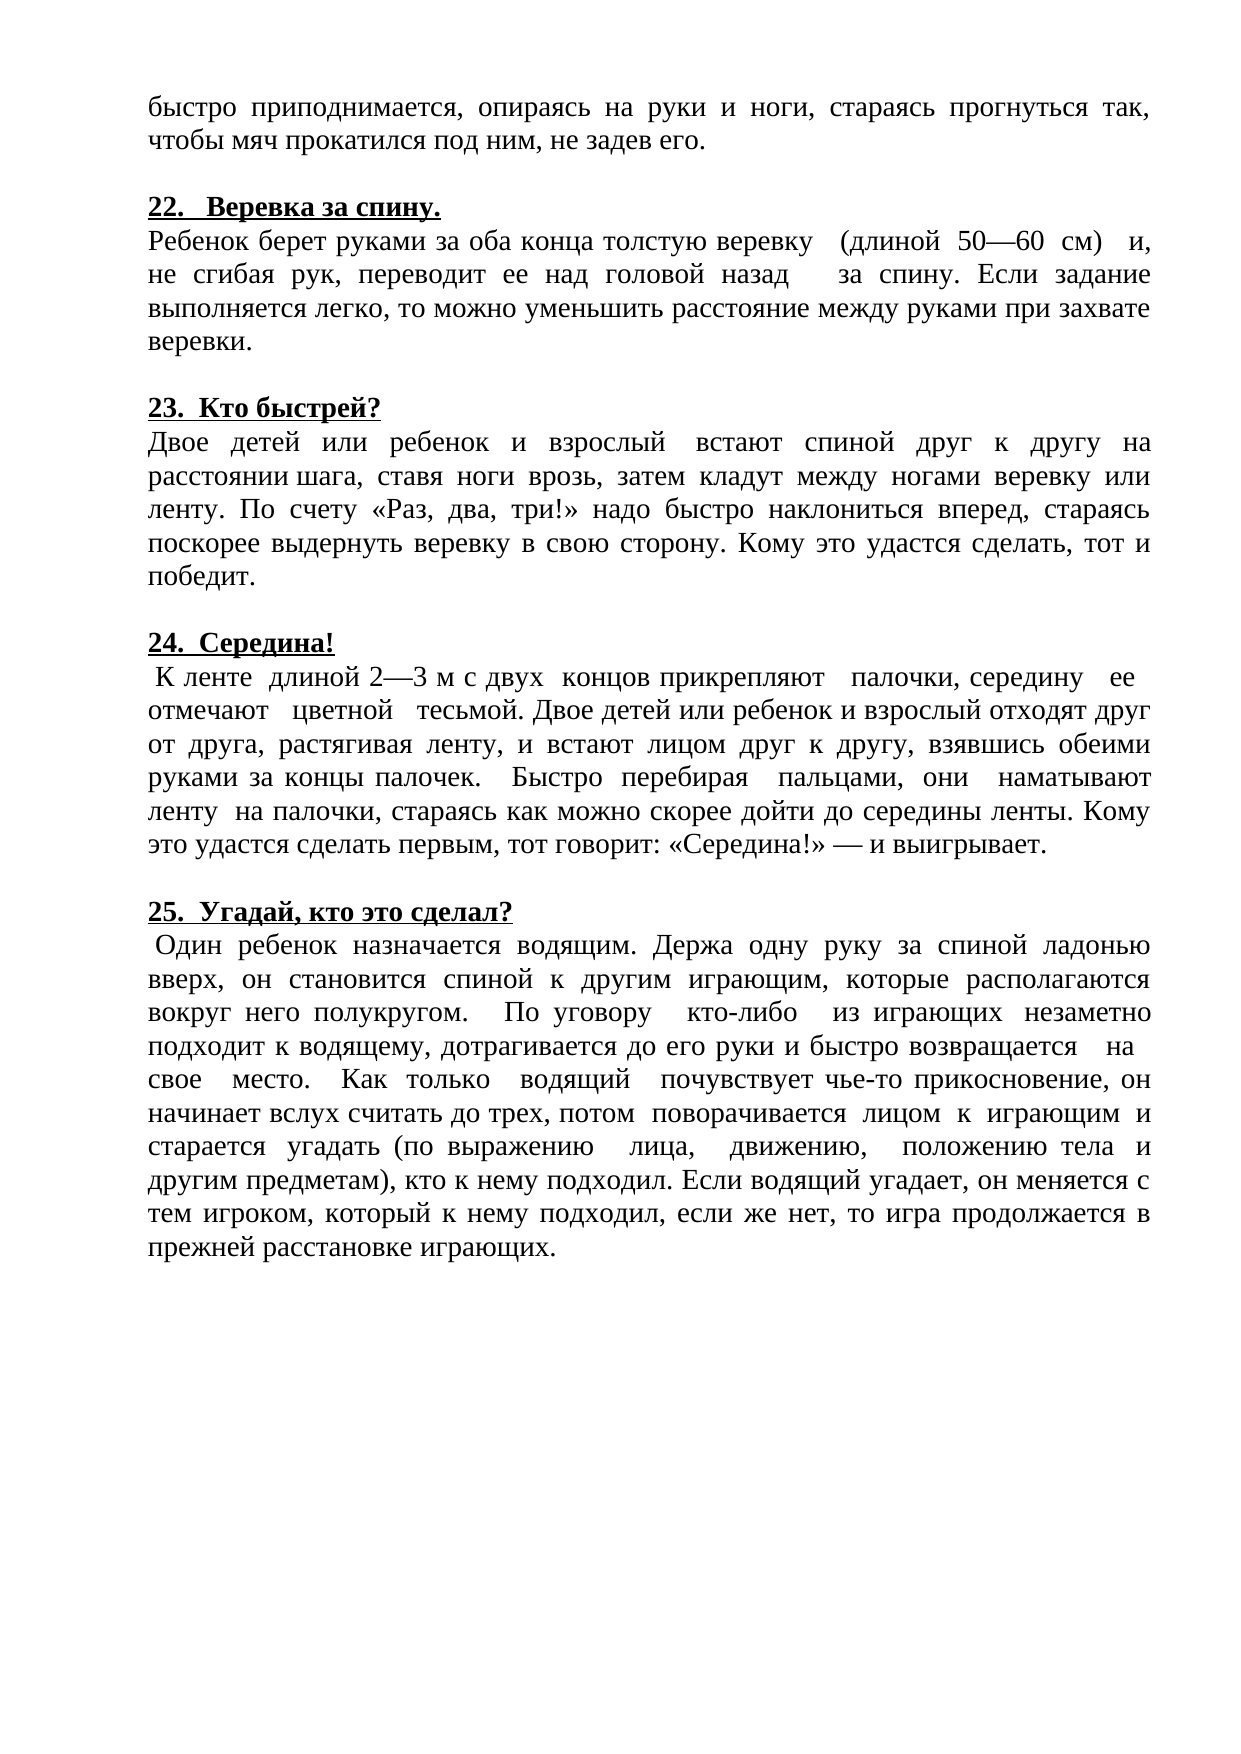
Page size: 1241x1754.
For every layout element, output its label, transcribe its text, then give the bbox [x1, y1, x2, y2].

text 22. Веревка за спину. [148, 189, 1152, 223]
text Двое детей или ребенок и взрослый встают спиной друг к другу на расстоянии шага, ставя ноги врозь, затем кладут между ногами веревку или ленту. По счету «Раз, два, три!» надо быстро наклониться вперед, стараясь поскорее выдернуть веревку в свою сторону. Кому это удастся сделать, тот и победит. [148, 424, 1152, 592]
text К ленте длиной 2—3 м с двух концов прикрепляют палочки, середину ее отмечают цветной тесьмой. Двое детей или ребенок и взрослый отходят друг от друга, растягивая ленту, и встают лицом друг к другу, взявшись обеими руками за концы палочек. Быстро перебирая пальцами, они наматывают ленту на палочки, стараясь как можно скорее дойти до середины ленты. Кому это удастся сделать первым, тот говорит: «Середина!» — и выигрывает. [148, 659, 1152, 860]
text Ребенок берет руками за оба конца толстую веревку (длиной 50—60 см) и, не сгибая рук, переводит ее над головой назад за спину. Если задание выполняется легко, то можно уменьшить расстояние между руками при захвате веревки. [148, 223, 1152, 357]
text 25. Угадай, кто это сделал? [148, 894, 1152, 927]
text 23. Кто быстрей? [148, 391, 1152, 424]
text Один ребенок назначается водящим. Держа одну руку за спиной ладонью вверх, он становится спиной к другим играющим, которые располагаются вокруг него полукругом. По уговору кто-либо из играющих незаметно подходит к водящему, дотрагивается до его руки и быстро возвращается на свое место. Как только водящий почувствует чье-то прикосновение, он начинает вслух считать до трех, потом поворачивается лицом к играющим и старается угадать (по выражению лица, движению, положению тела и другим предметам), кто к нему подходил. Если водящий угадает, он меняется с тем игроком, который к нему подходил, если же нет, то игра продолжается в прежней расстановке играющих. [148, 927, 1152, 1263]
text 24. Середина! [148, 625, 1152, 659]
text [148, 89, 1152, 156]
